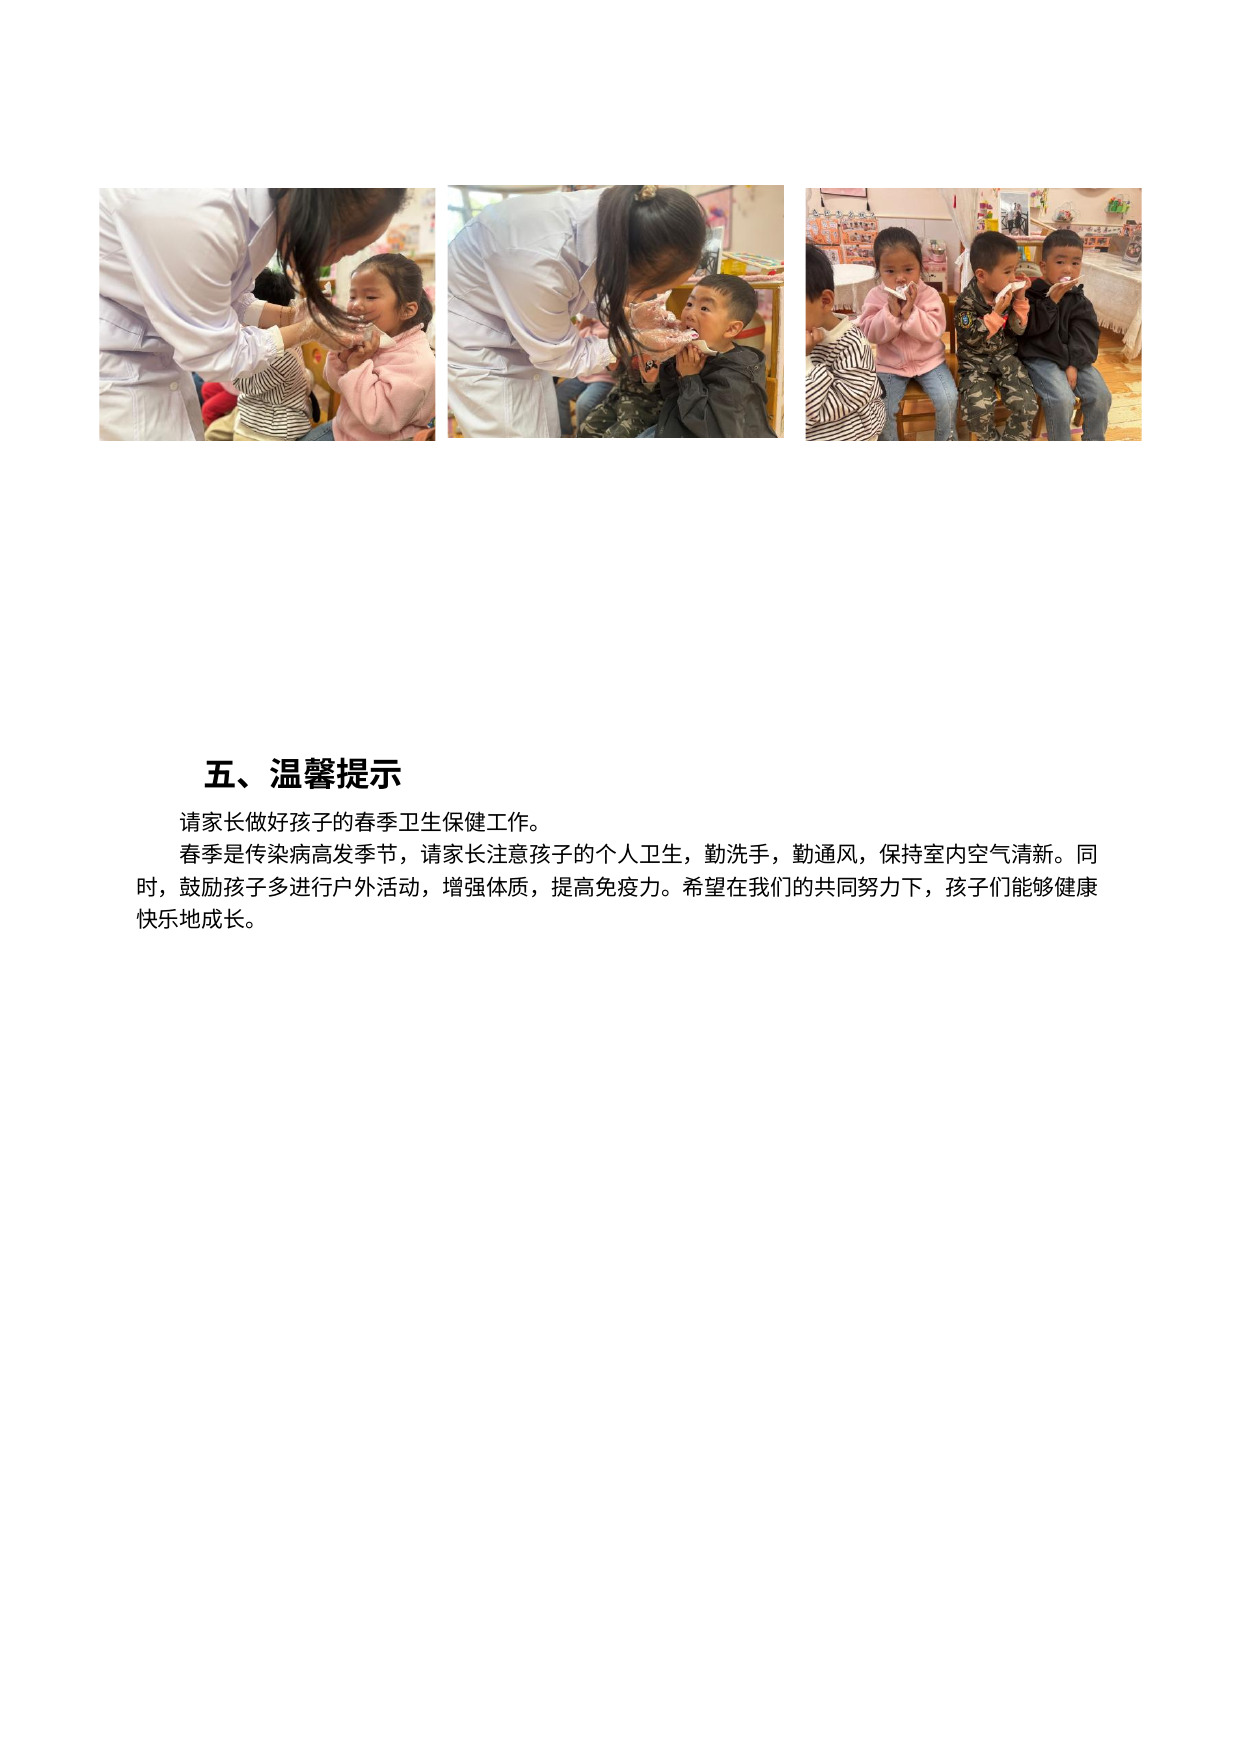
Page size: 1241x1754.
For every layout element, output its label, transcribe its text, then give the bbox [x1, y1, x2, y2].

list 五、温馨提示 [136, 739, 1104, 804]
picture [99, 188, 436, 441]
text 春季是传染病高发季节，请家长注意孩子的个人卫生，勤洗手，勤通风，保持室内空气清新。同时，鼓励孩子多进行户外活动，增强体质，提高免疫力。希望在我们的共同努力下，孩子们能够健康快乐地成长。 [136, 837, 1104, 934]
picture [447, 185, 784, 438]
text 请家长做好孩子的春季卫生保健工作。 [136, 804, 1104, 837]
picture [805, 188, 1142, 441]
